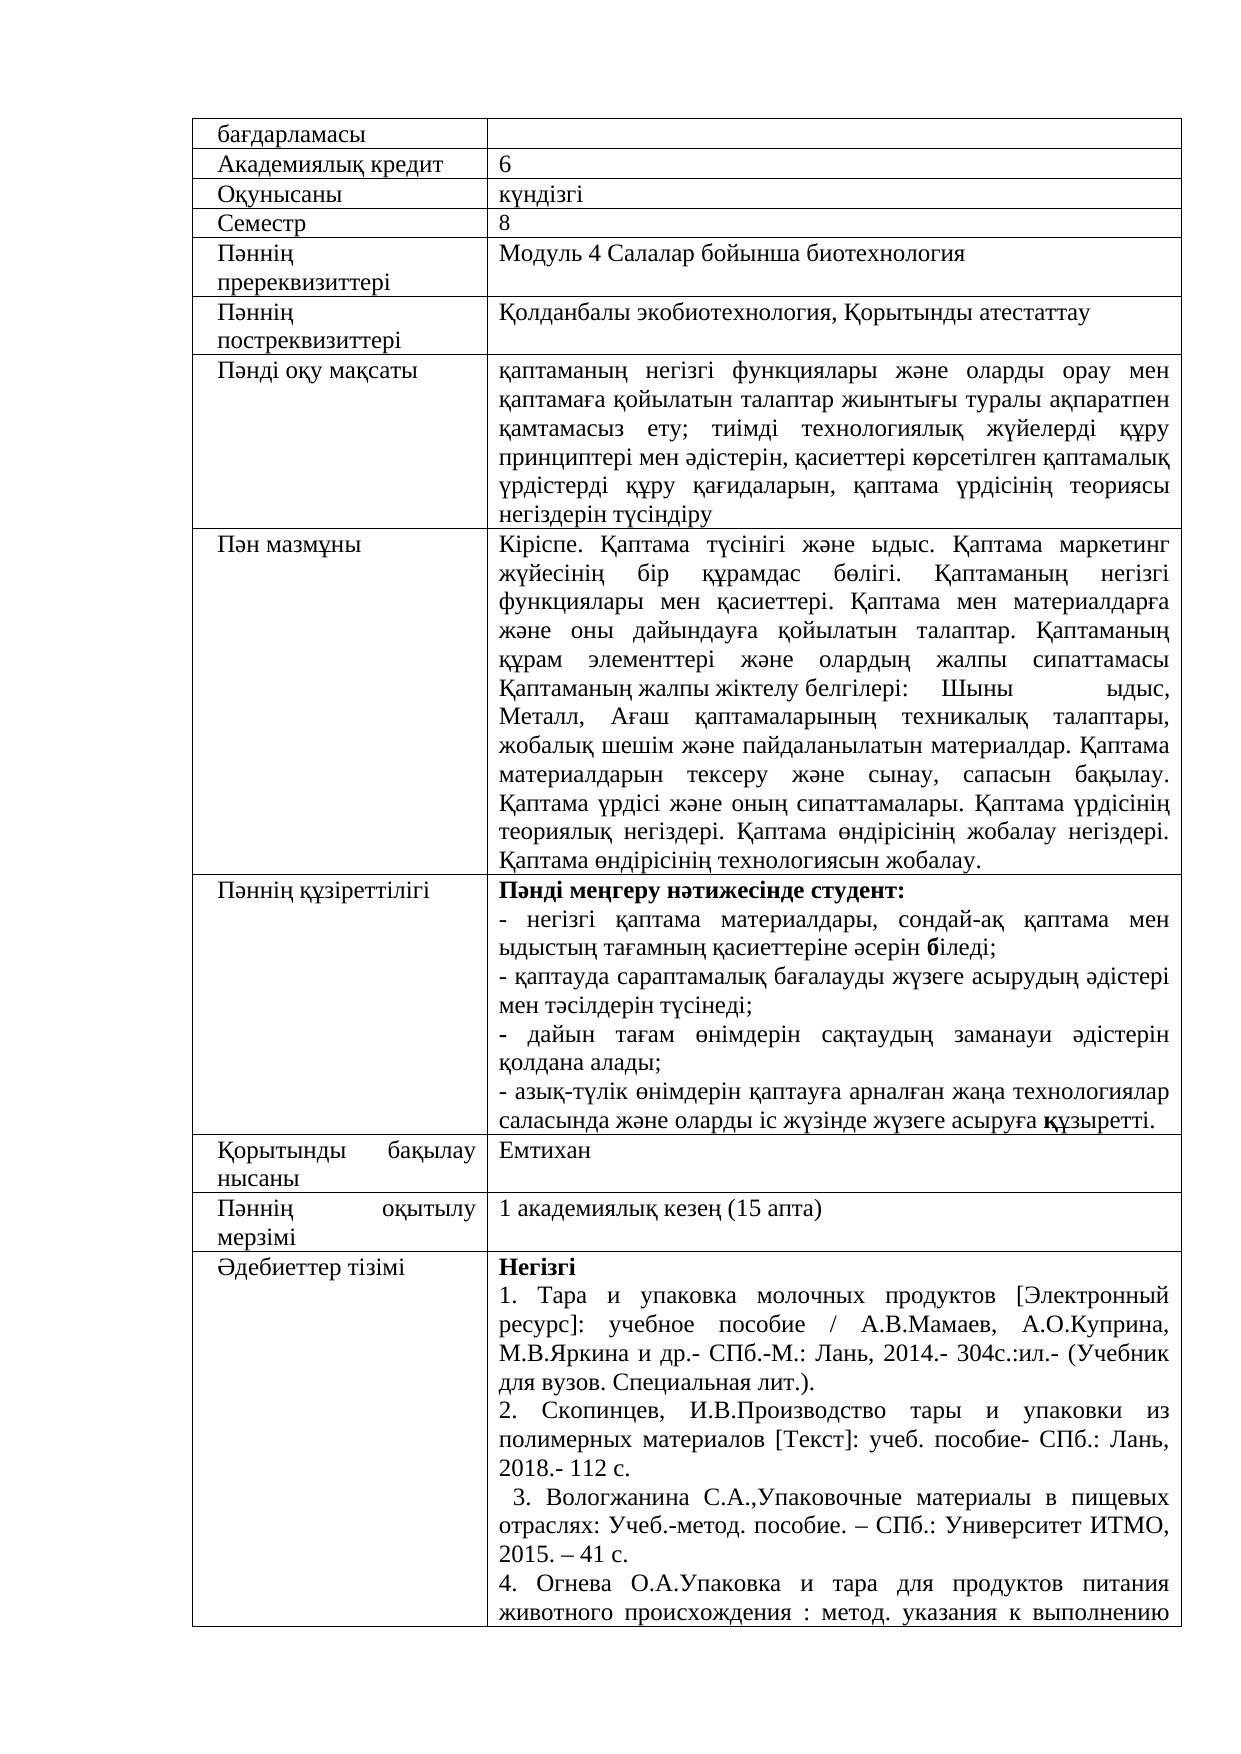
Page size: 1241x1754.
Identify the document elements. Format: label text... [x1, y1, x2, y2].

table_cell күндізгі [488, 179, 1181, 207]
table_cell Модуль 4 Салалар бойынша биотехнология [488, 238, 1181, 296]
table_cell Оқунысаны [193, 179, 487, 207]
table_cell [488, 119, 1181, 148]
table_cell 8 [488, 209, 1181, 237]
table_cell Пәннің оқытылу мерзімі [193, 1193, 487, 1251]
table_cell Академиялық кредит [193, 149, 487, 178]
table_cell Қорытынды бақылау нысаны [193, 1135, 487, 1192]
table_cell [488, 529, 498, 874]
table_cell Пәннің пререквизиттері [193, 238, 487, 296]
table_cell Пәнді меңгеру нәтижесінде студент: - негізгі қаптама материалдары, сондай-ақ қаптама мен ыдыстың тағамның қасиеттеріне әсерін біледі; - қаптауда сараптамалық бағалауды жүзеге асырудың әдістері мен тәсілдерін түсінеді; - дайын тағам өнімдерін сақтаудың заманауи әдістерін қолдана алады; - азық-түлік өнімдерін қаптауға арналған жаңа технологиялар саласында және оларды іс жүзінде жүзеге асыруға құзыретті. [488, 875, 1181, 1134]
table_cell Қолданбалы экобиотехнология, Қорытынды атестаттау [488, 297, 1181, 354]
table_cell Пән мазмұны [193, 529, 487, 874]
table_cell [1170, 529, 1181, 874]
table_cell 1 академиялық кезең (15 апта) [488, 1193, 1181, 1251]
table_cell Пәннің постреквизиттері [193, 297, 487, 354]
table_cell қаптаманың негізгі функциялары және оларды орау мен қаптамаға қойылатын талаптар жиынтығы туралы ақпаратпен қамтамасыз ету; тиімді технологиялық жүйелерді құру принциптері мен әдістерін, қасиеттері көрсетілген қаптамалық үрдістерді құру қағидаларын, қаптама үрдісінің теориясы негіздерін түсіндіру [488, 355, 1181, 528]
table_cell Пәнді оқу мақсаты [193, 355, 487, 528]
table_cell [488, 1252, 1181, 1626]
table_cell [193, 119, 487, 148]
table_cell Семестр [193, 209, 487, 237]
table_cell 6 [488, 149, 1181, 178]
table_cell Пәннің құзіреттілігі [193, 875, 487, 1134]
table_cell Әдебиеттер тізімі [193, 1252, 487, 1626]
table_cell Емтихан [488, 1135, 1181, 1192]
